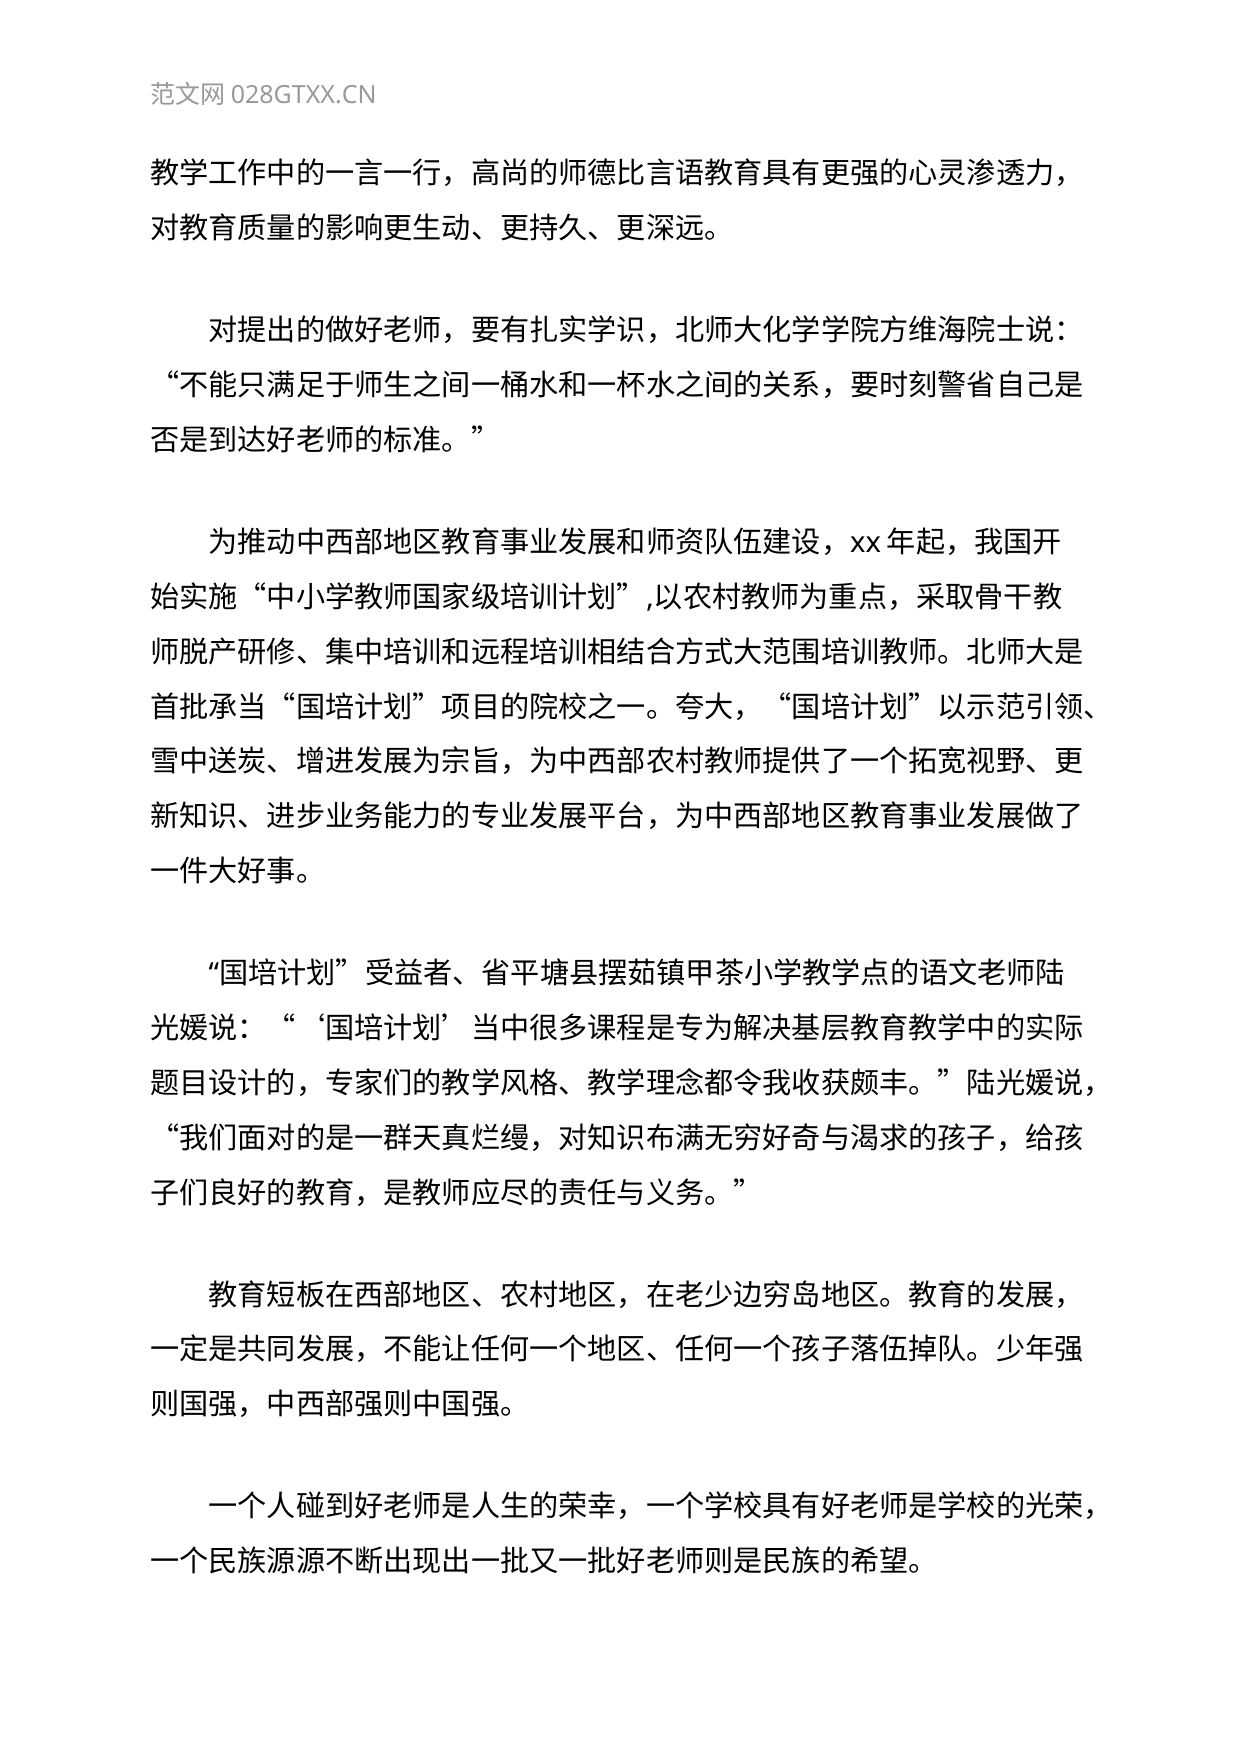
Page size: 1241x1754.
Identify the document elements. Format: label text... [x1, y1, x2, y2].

text “国培计划”受益者、省平塘县摆茹镇甲茶小学教学点的语文老师陆光媛说：“‘国培计划’当中很多课程是专为解决基层教育教学中的实际题目设计的，专家们的教学风格、教学理念都令我收获颇丰。”陆光媛说，“我们面对的是一群天真烂缦，对知识布满无穷好奇与渴求的孩子，给孩子们良好的教育，是教师应尽的责任与义务。” [150, 949, 1090, 1212]
text 为推动中西部地区教育事业发展和师资队伍建设，xx年起，我国开始实施“中小学教师国家级培训计划”,以农村教师为重点，采取骨干教师脱产研修、集中培训和远程培训相结合方式大范围培训教师。北师大是首批承当“国培计划”项目的院校之一。夸大，“国培计划”以示范引领、雪中送炭、增进发展为宗旨，为中西部农村教师提供了一个拓宽视野、更新知识、进步业务能力的专业发展平台，为中西部地区教育事业发展做了一件大好事。 [150, 518, 1090, 890]
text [150, 150, 1090, 247]
text 一个人碰到好老师是人生的荣幸，一个学校具有好老师是学校的光荣，一个民族源源不断出现出一批又一批好老师则是民族的希望。 [150, 1483, 1090, 1580]
text 对提出的做好老师，要有扎实学识，北师大化学学院方维海院士说：“不能只满足于师生之间一桶水和一杯水之间的关系，要时刻警省自己是否是到达好老师的标准。” [150, 307, 1090, 459]
text 教育短板在西部地区、农村地区，在老少边穷岛地区。教育的发展，一定是共同发展，不能让任何一个地区、任何一个孩子落伍掉队。少年强则国强，中西部强则中国强。 [150, 1271, 1090, 1423]
